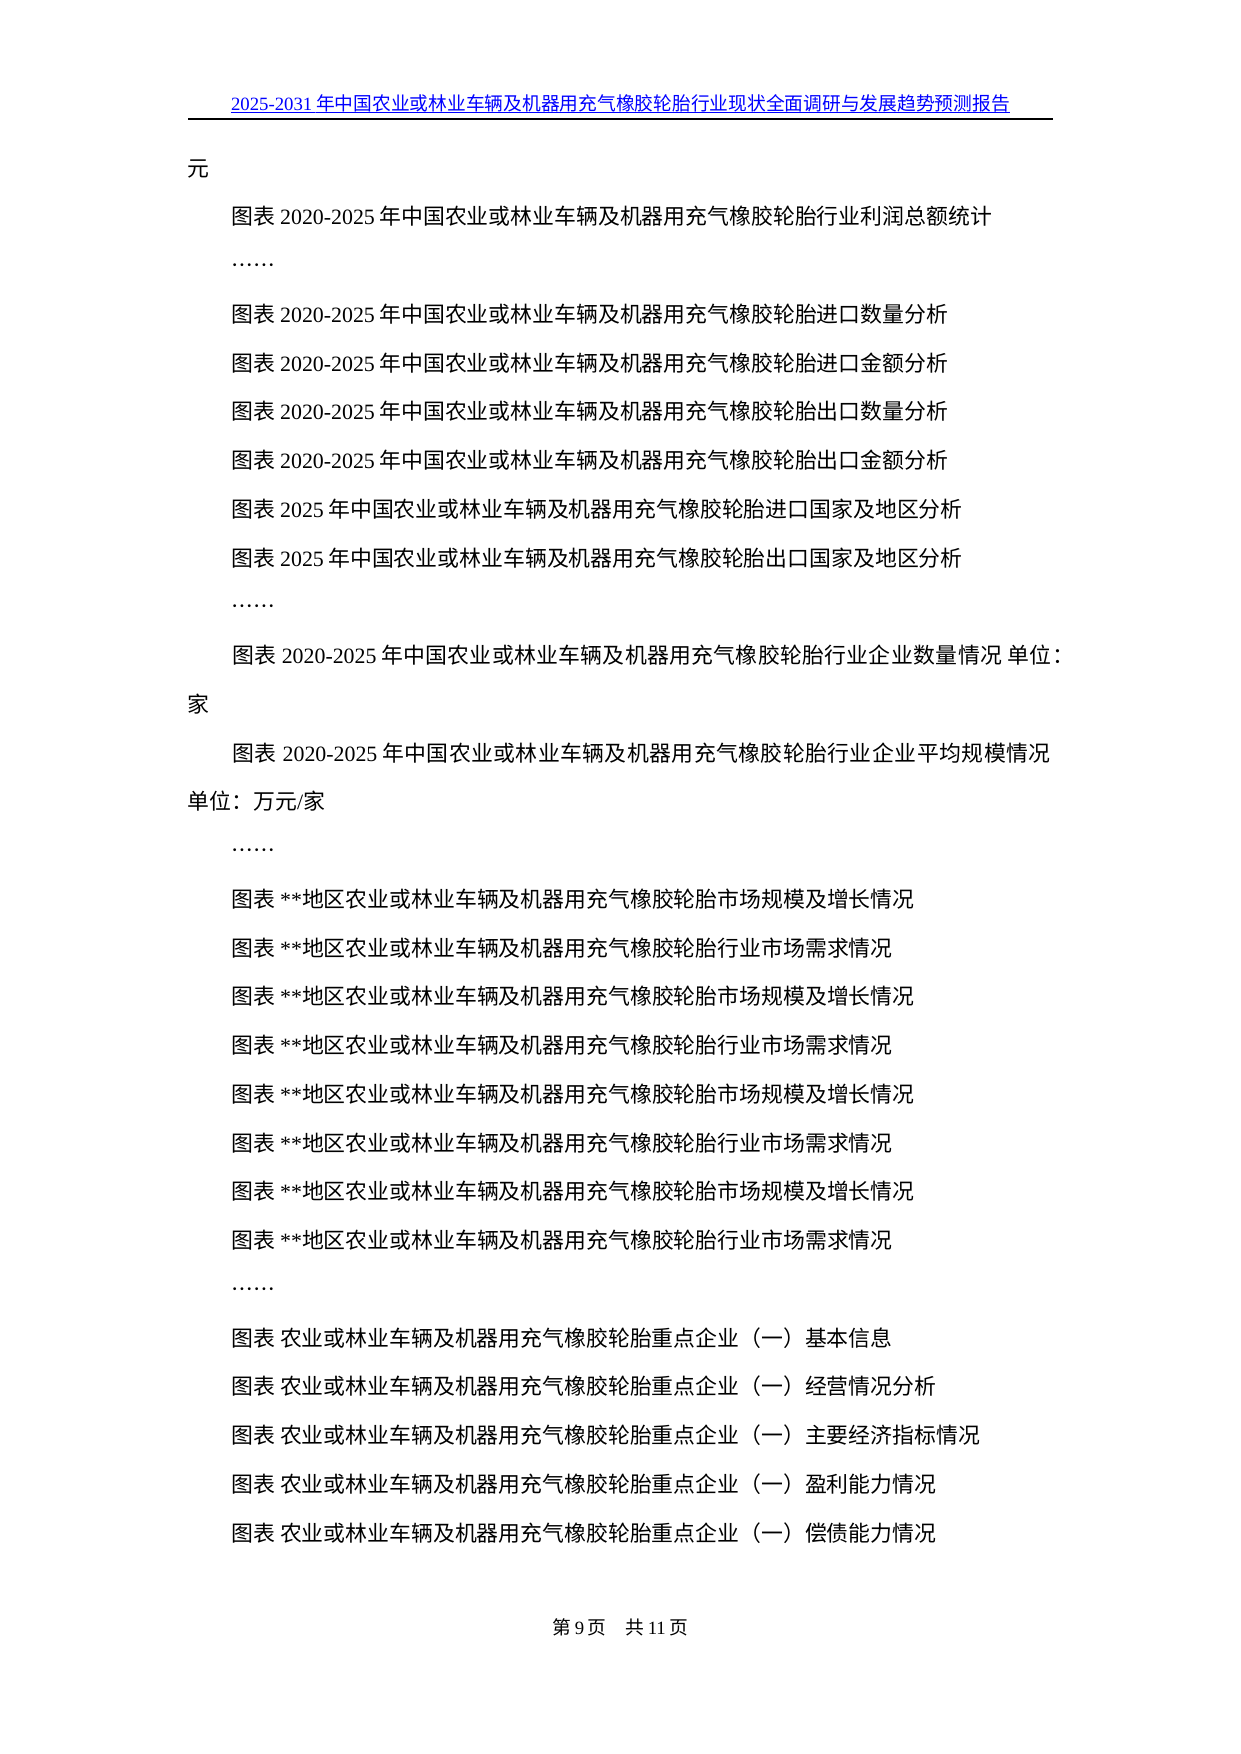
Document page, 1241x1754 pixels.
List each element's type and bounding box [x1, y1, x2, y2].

text [187, 150, 1053, 1548]
